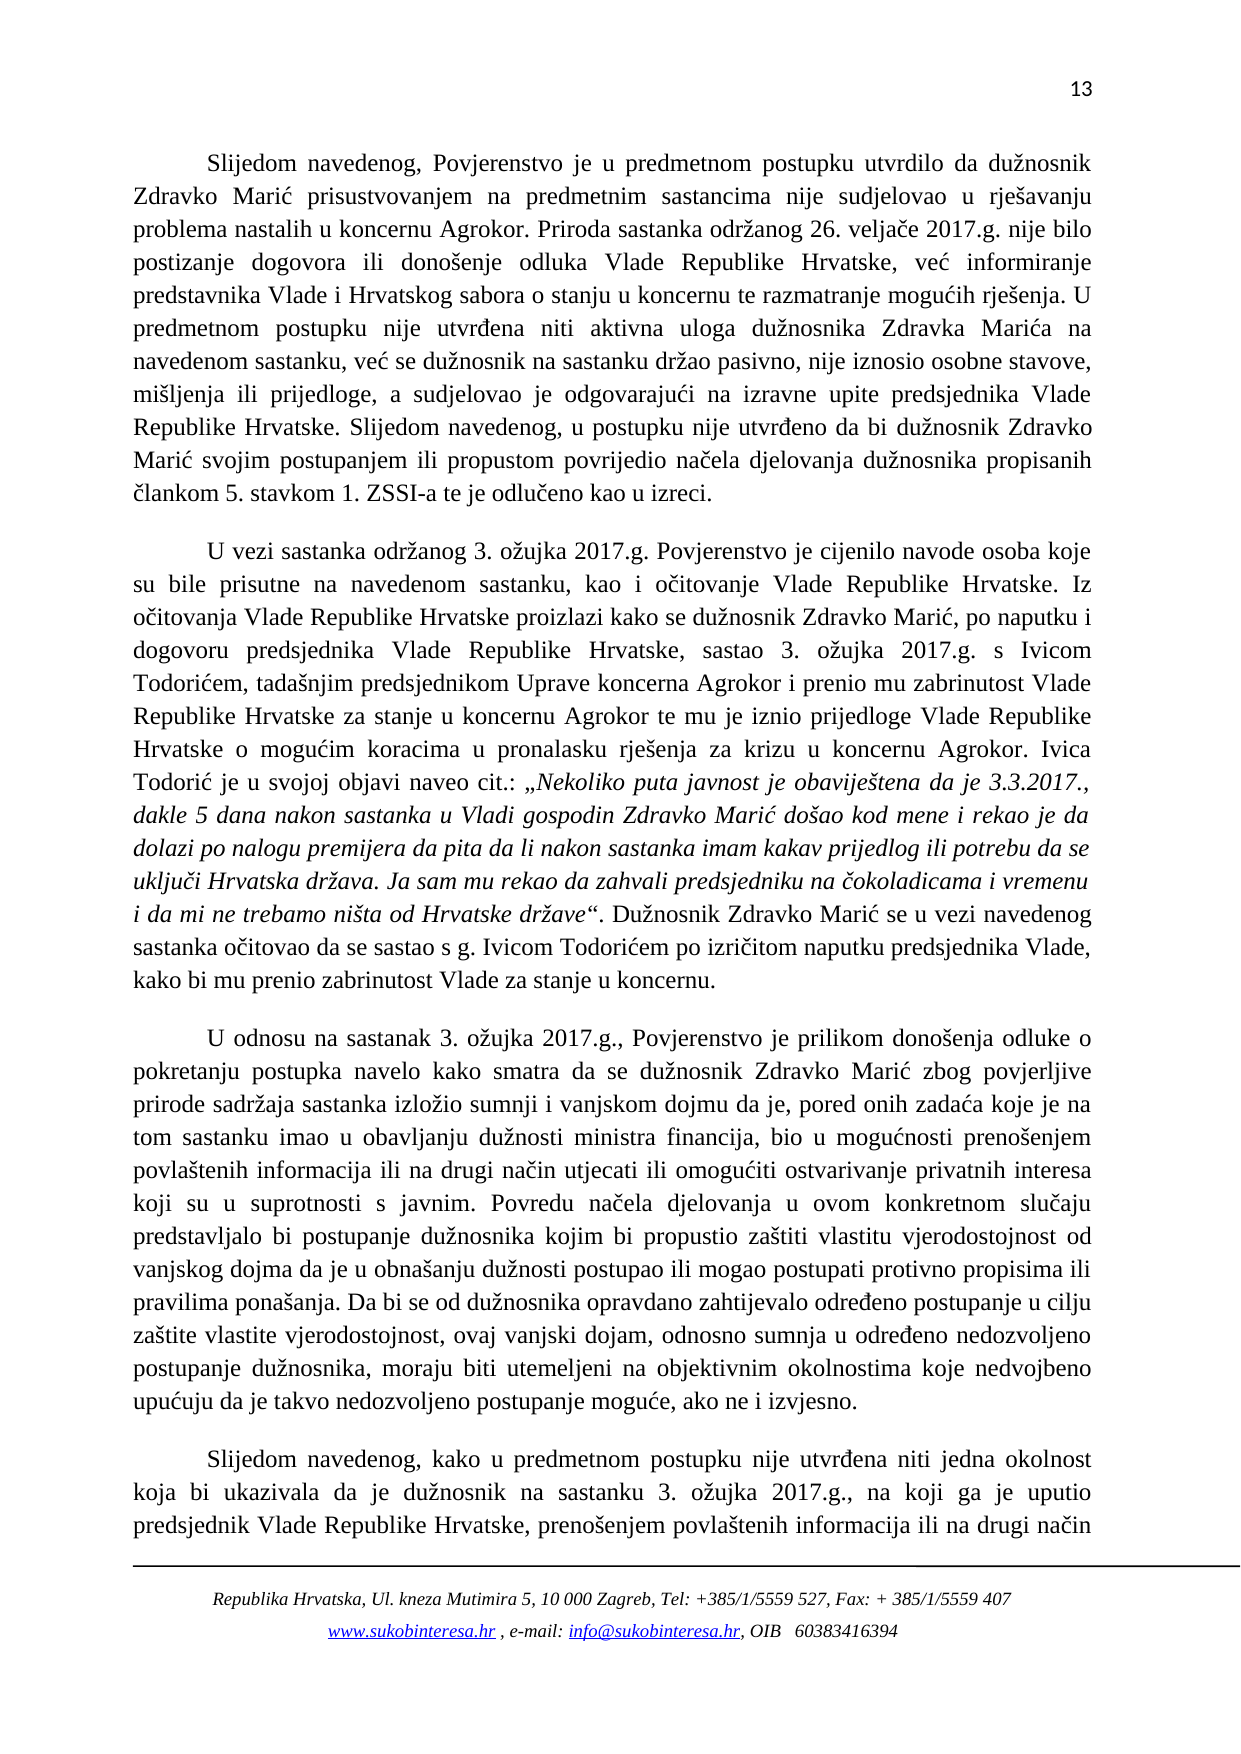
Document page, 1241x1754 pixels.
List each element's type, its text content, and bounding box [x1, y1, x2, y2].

text Slijedom navedenog, Povjerenstvo je u predmetnom postupku utvrdilo da dužnosnik Zdravko Marić prisustvovanjem na predmetnim sastancima nije sudjelovao u rješavanju problema nastalih u koncernu Agrokor. Priroda sastanka održanog 26. veljače 2017.g. nije bilo postizanje dogovora ili donošenje odluka Vlade Republike Hrvatske, već informiranje predstavnika Vlade i Hrvatskog sabora o stanju u koncernu te razmatranje mogućih rješenja. U predmetnom postupku nije utvrđena niti aktivna uloga dužnosnika Zdravka Marića na navedenom sastanku, već se dužnosnik na sastanku držao pasivno, nije iznosio osobne stavove, mišljenja ili prijedloge, a sudjelovao je odgovarajući na izravne upite predsjednika Vlade Republike Hrvatske. Slijedom navedenog, u postupku nije utvrđeno da bi dužnosnik Zdravko Marić svojim postupanjem ili propustom povrijedio načela djelovanja dužnosnika propisanih člankom 5. stavkom 1. ZSSI-a te je odlučeno kao u izreci. [133, 148, 1092, 507]
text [133, 1444, 1092, 1539]
text U odnosu na sastanak 3. ožujka 2017.g., Povjerenstvo je prilikom donošenja odluke o pokretanju postupka navelo kako smatra da se dužnosnik Zdravko Marić zbog povjerljive prirode sadržaja sastanka izložio sumnji i vanjskom dojmu da je, pored onih zadaća koje je na tom sastanku imao u obavljanju dužnosti ministra financija, bio u mogućnosti prenošenjem povlaštenih informacija ili na drugi način utjecati ili omogućiti ostvarivanje privatnih interesa koji su u suprotnosti s javnim. Povredu načela djelovanja u ovom konkretnom slučaju predstavljalo bi postupanje dužnosnika kojim bi propustio zaštiti vlastitu vjerodostojnost od vanjskog dojma da je u obnašanju dužnosti postupao ili mogao postupati protivno propisima ili pravilima ponašanja. Da bi se od dužnosnika opravdano zahtijevalo određeno postupanje u cilju zaštite vlastite vjerodostojnost, ovaj vanjski dojam, odnosno sumnja u određeno nedozvoljeno postupanje dužnosnika, moraju biti utemeljeni na objektivnim okolnostima koje nedvojbeno upućuju da je takvo nedozvoljeno postupanje moguće, ako ne i izvjesno. [133, 1023, 1092, 1415]
text U vezi sastanka održanog 3. ožujka 2017.g. Povjerenstvo je cijenilo navode osoba koje su bile prisutne na navedenom sastanku, kao i očitovanje Vlade Republike Hrvatske. Iz očitovanja Vlade Republike Hrvatske proizlazi kako se dužnosnik Zdravko Marić, po naputku i dogovoru predsjednika Vlade Republike Hrvatske, sastao 3. ožujka 2017.g. s Ivicom Todorićem, tadašnjim predsjednikom Uprave koncerna Agrokor i prenio mu zabrinutost Vlade Republike Hrvatske za stanje u koncernu Agrokor te mu je iznio prijedloge Vlade Republike Hrvatske o mogućim koracima u pronalasku rješenja za krizu u koncernu Agrokor. Ivica Todorić je u svojoj objavi naveo cit.: „Nekoliko puta javnost je obaviještena da je 3.3.2017., dakle 5 dana nakon sastanka u Vladi gospodin Zdravko Marić došao kod mene i rekao je da dolazi po nalogu premijera da pita da li nakon sastanka imam kakav prijedlog ili potrebu da se uključi Hrvatska država. Ja sam mu rekao da zahvali predsjedniku na čokoladicama i vremenu i da mi ne trebamo ništa od Hrvatske države“. Dužnosnik Zdravko Marić se u vezi navedenog sastanka očitovao da se sastao s g. Ivicom Todorićem po izričitom naputku predsjednika Vlade, kako bi mu prenio zabrinutost Vlade za stanje u koncernu. [133, 536, 1092, 994]
